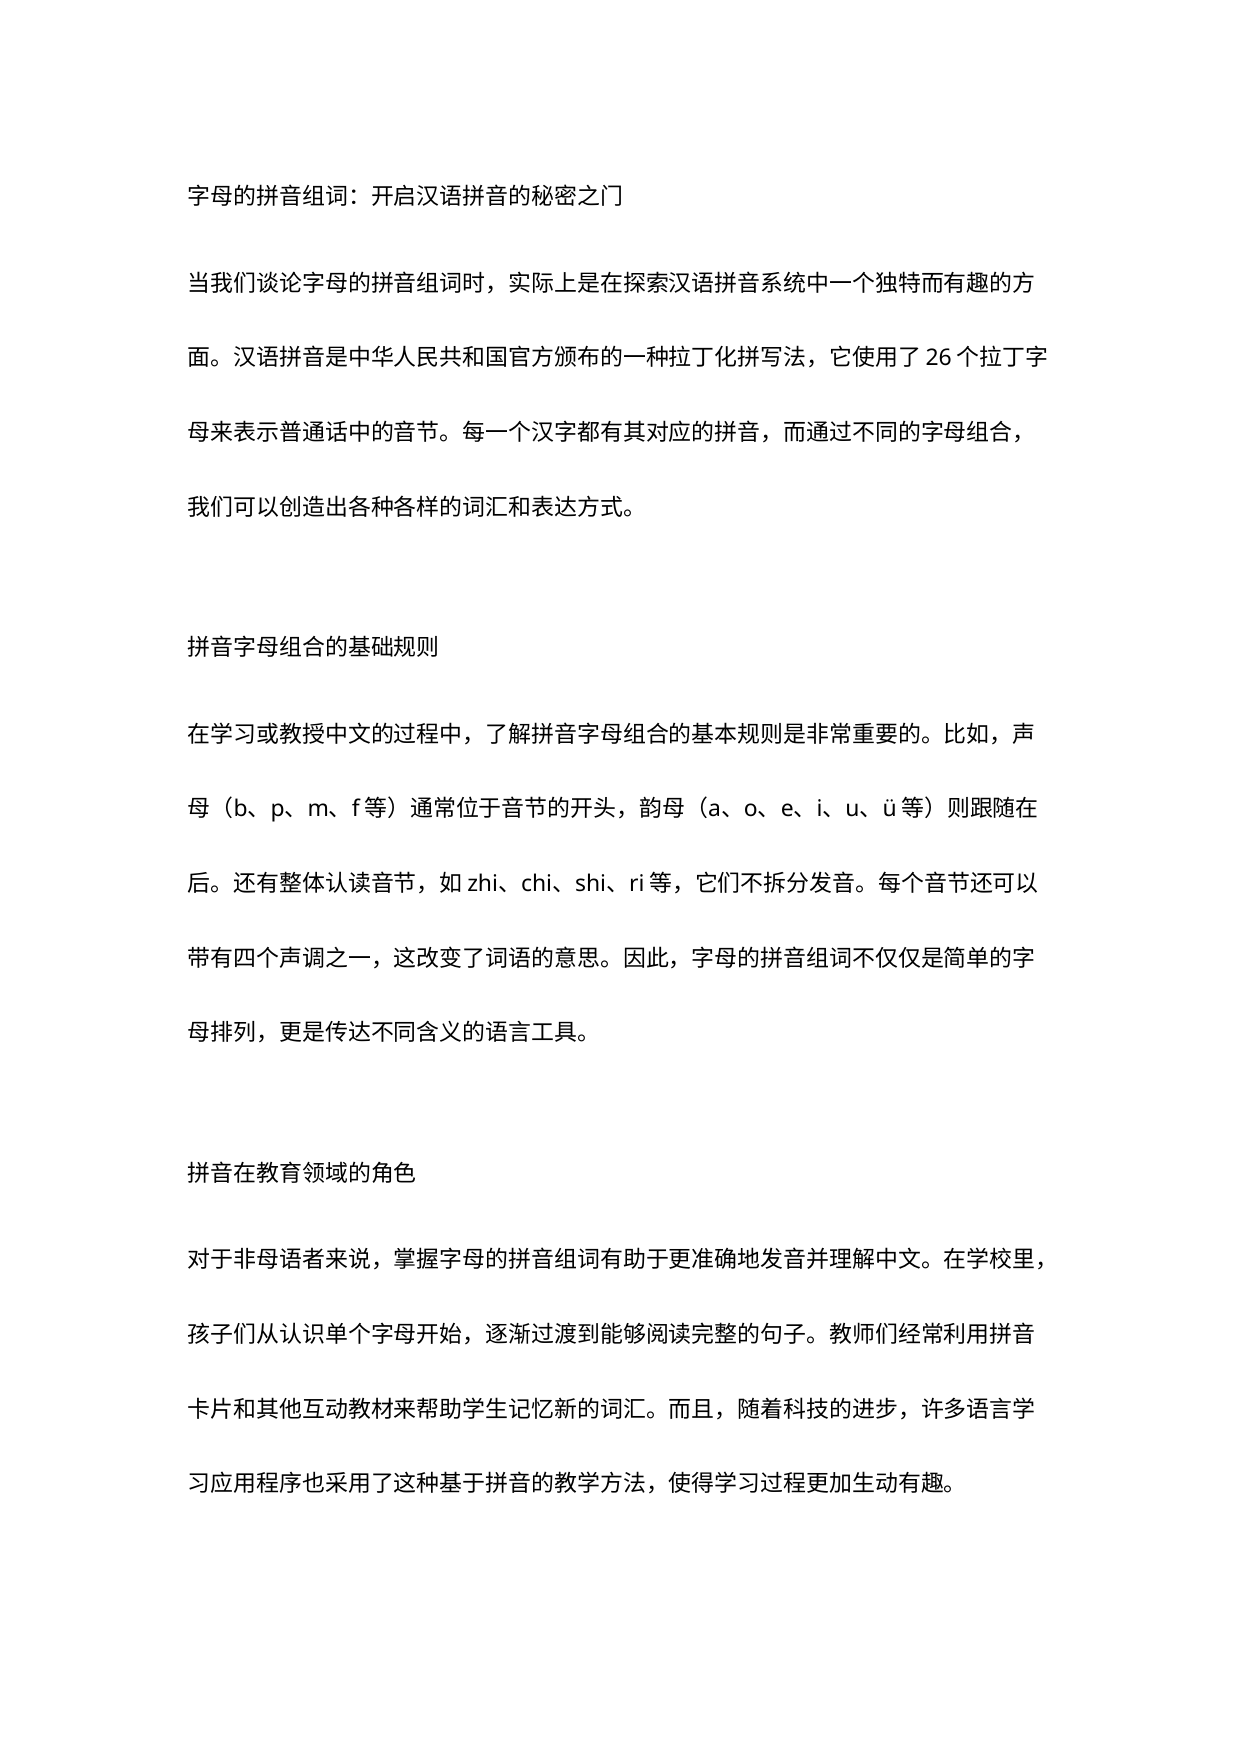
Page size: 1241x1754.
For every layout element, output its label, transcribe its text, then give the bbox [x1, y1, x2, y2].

text 拼音字母组合的基础规则 [187, 613, 1053, 678]
text 当我们谈论字母的拼音组词时，实际上是在探索汉语拼音系统中一个独特而有趣的方面。汉语拼音是中华人民共和国官方颁布的一种拉丁化拼写法，它使用了26个拉丁字母来表示普通话中的音节。每一个汉字都有其对应的拼音，而通过不同的字母组合，我们可以创造出各种各样的词汇和表达方式。 [187, 248, 1053, 538]
text 在学习或教授中文的过程中，了解拼音字母组合的基本规则是非常重要的。比如，声母（b、p、m、f等）通常位于音节的开头，韵母（a、o、e、i、u、ü等）则跟随在后。还有整体认读音节，如zhi、chi、shi、ri等，它们不拆分发音。每个音节还可以带有四个声调之一，这改变了词语的意思。因此，字母的拼音组词不仅仅是简单的字母排列，更是传达不同含义的语言工具。 [187, 699, 1053, 1063]
text 对于非母语者来说，掌握字母的拼音组词有助于更准确地发音并理解中文。在学校里，孩子们从认识单个字母开始，逐渐过渡到能够阅读完整的句子。教师们经常利用拼音卡片和其他互动教材来帮助学生记忆新的词汇。而且，随着科技的进步，许多语言学习应用程序也采用了这种基于拼音的教学方法，使得学习过程更加生动有趣。 [187, 1225, 1053, 1514]
text 字母的拼音组词：开启汉语拼音的秘密之门 [187, 162, 1053, 227]
text 拼音在教育领域的角色 [187, 1139, 1053, 1204]
